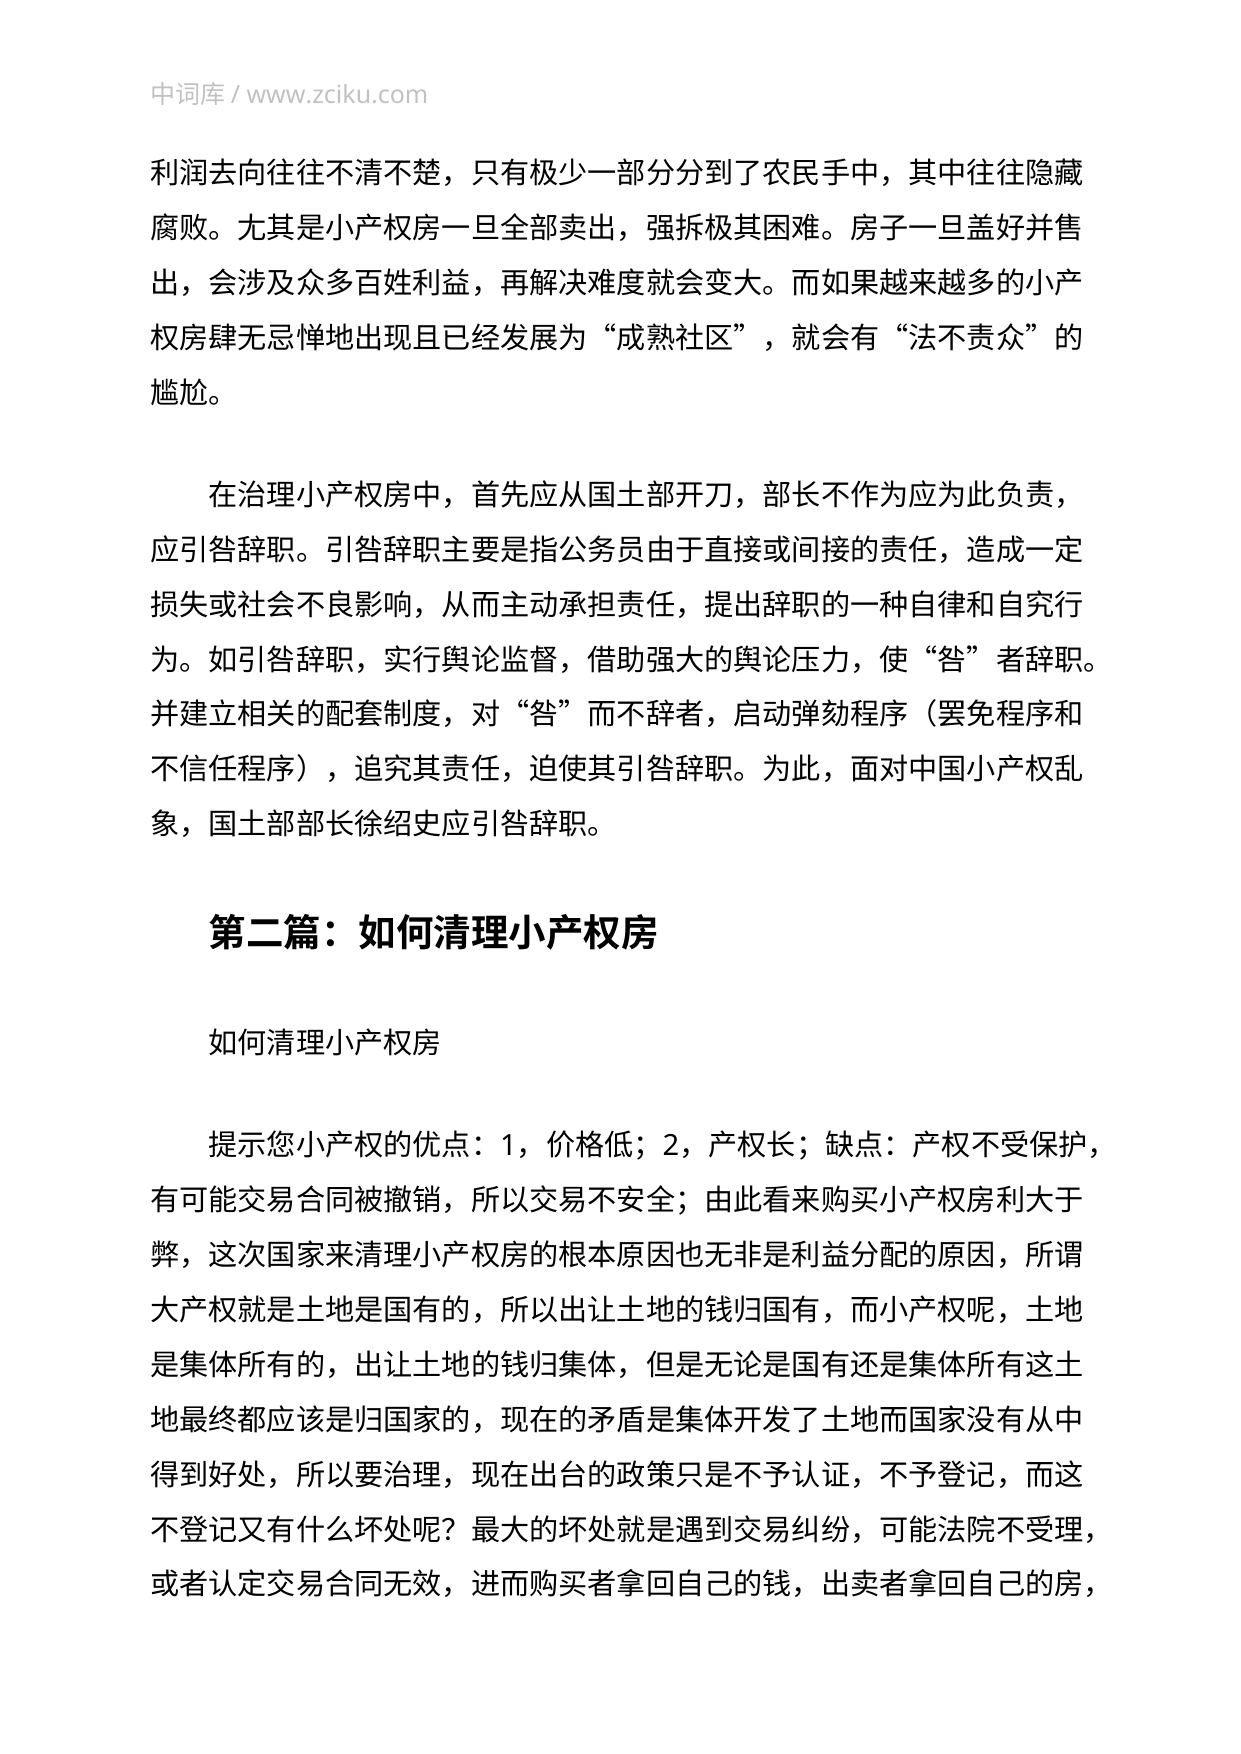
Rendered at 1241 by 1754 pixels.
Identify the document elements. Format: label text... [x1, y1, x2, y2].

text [150, 1122, 1090, 1603]
text 第二篇：如何清理小产权房 [150, 902, 1090, 957]
text 在治理小产权房中，首先应从国土部开刀，部长不作为应为此负责，应引咎辞职。引咎辞职主要是指公务员由于直接或间接的责任，造成一定损失或社会不良影响，从而主动承担责任，提出辞职的一种自律和自究行为。如引咎辞职，实行舆论监督，借助强大的舆论压力，使“咎”者辞职。并建立相关的配套制度，对“咎”而不辞者，启动弹劾程序（罢免程序和不信任程序），追究其责任，迫使其引咎辞职。为此，面对中国小产权乱象，国土部部长徐绍史应引咎辞职。 [150, 471, 1090, 843]
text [150, 150, 1090, 412]
text 如何清理小产权房 [150, 1020, 1090, 1062]
